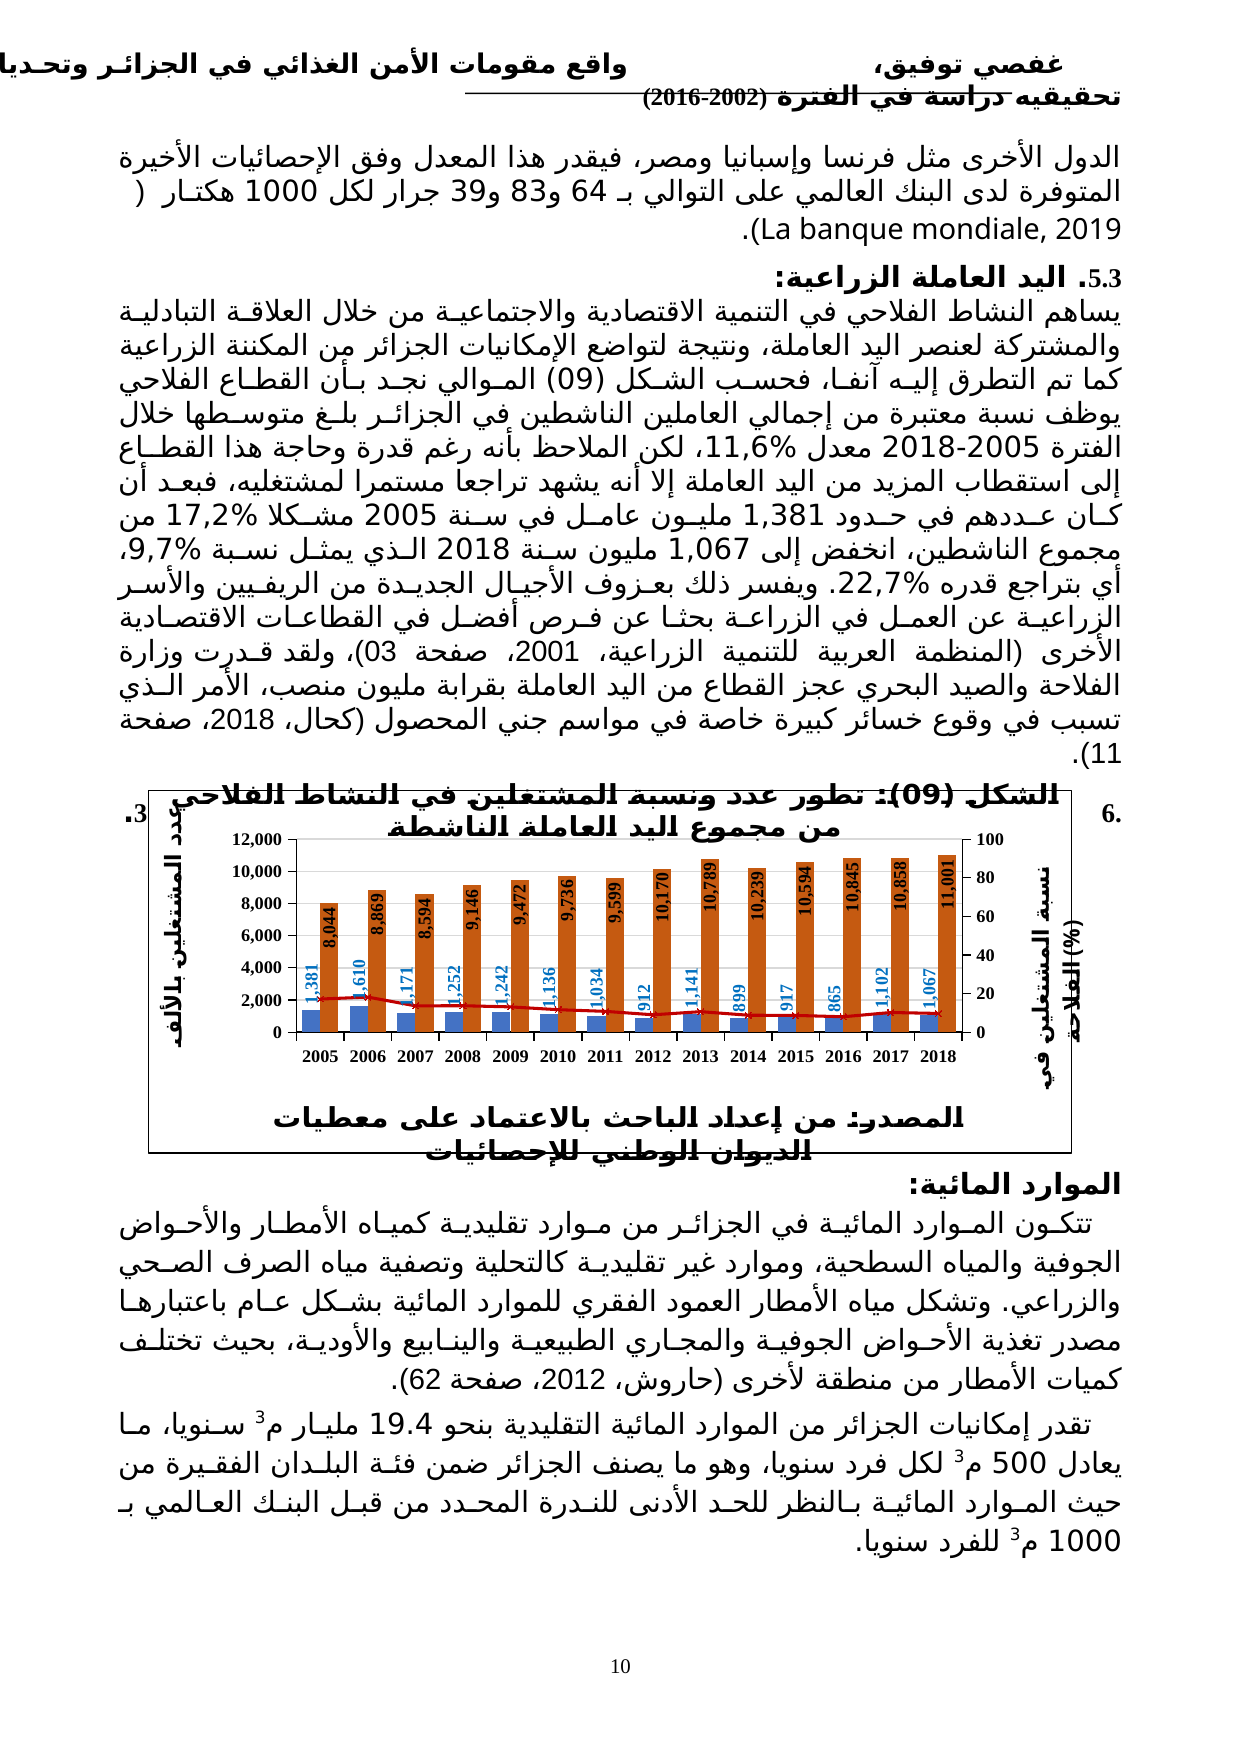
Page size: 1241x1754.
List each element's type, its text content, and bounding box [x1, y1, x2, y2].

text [118, 140, 1122, 248]
text تقدر إمكانيات الجزائر من الموارد المائية التقليدية بنحو 19.4 مليار م3 سنويا، ما يعادل 500 م3 لكل فرد سنويا، وهو ما يصنف الجزائر ضمن فئة البلدان الفقيرة من حيث الموارد المائية بالنظر للحد الأدنى للندرة المحدد من قبل البنك العالمي بـ 1000 م3 للفرد سنويا. [118, 1407, 1122, 1558]
text 5.3. اليد العاملة الزراعية: [118, 260, 1122, 294]
text يساهم النشاط الفلاحي في التنمية الاقتصادية والاجتماعية من خلال العلاقة التبادلية والمشتركة لعنصر اليد العاملة، ونتيجة لتواضع الإمكانيات الجزائر من المكننة الزراعية كما تم التطرق إليه آنفا، فحسب الشكل (09) الموالي نجد بأن القطاع الفلاحي يوظف نسبة معتبرة من إجمالي العاملين الناشطين في الجزائر بلغ متوسطها خلال الفترة 2005-2018 معدل %11,6، لكن الملاحظ بأنه رغم قدرة وحاجة هذا القطاع إلى استقطاب المزيد من اليد العاملة إلا أنه يشهد تراجعا مستمرا لمشتغليه، فبعد أن كان عددهم في حدود 1,381 مليون عامل في سنة 2005 مشكلا %17,2 من مجموع الناشطين، انخفض إلى 1,067 مليون سنة 2018 الذي يمثل نسبة %9,7، أي بتراجع قدره %22,7. ويفسر ذلك بعزوف الأجيال الجديدة من الريفيين والأسر الزراعية عن العمل في الزراعة بحثا عن فرص أفضل في القطاعات الاقتصادية الأخرى، ولقد قدرت وزارة الفلاحة والصيد البحري عجز القطاع من اليد العاملة بقرابة مليون منصب، الأمر الذي تسبب في وقوع خسائر كبيرة خاصة في مواسم جني المحصول. [118, 294, 1122, 771]
text 6.3. الموارد المائية: [118, 796, 1122, 1201]
text تتكون الموارد المائية في الجزائر من موارد تقليدية كمياه الأمطار والأحواض الجوفية والمياه السطحية، وموارد غير تقليديـة كالتحلية وتصفية مياه الصرف الصحي والزراعي. وتشكل مياه الأمطار العمود الفقري للموارد المائية بشكل عام باعتبارها مصدر تغذية الأحواض الجوفية والمجاري الطبيعية والينابيع والأودية، بحيث تختلف كميات الأمطار من منطقة لأخرى. [118, 1206, 1122, 1396]
